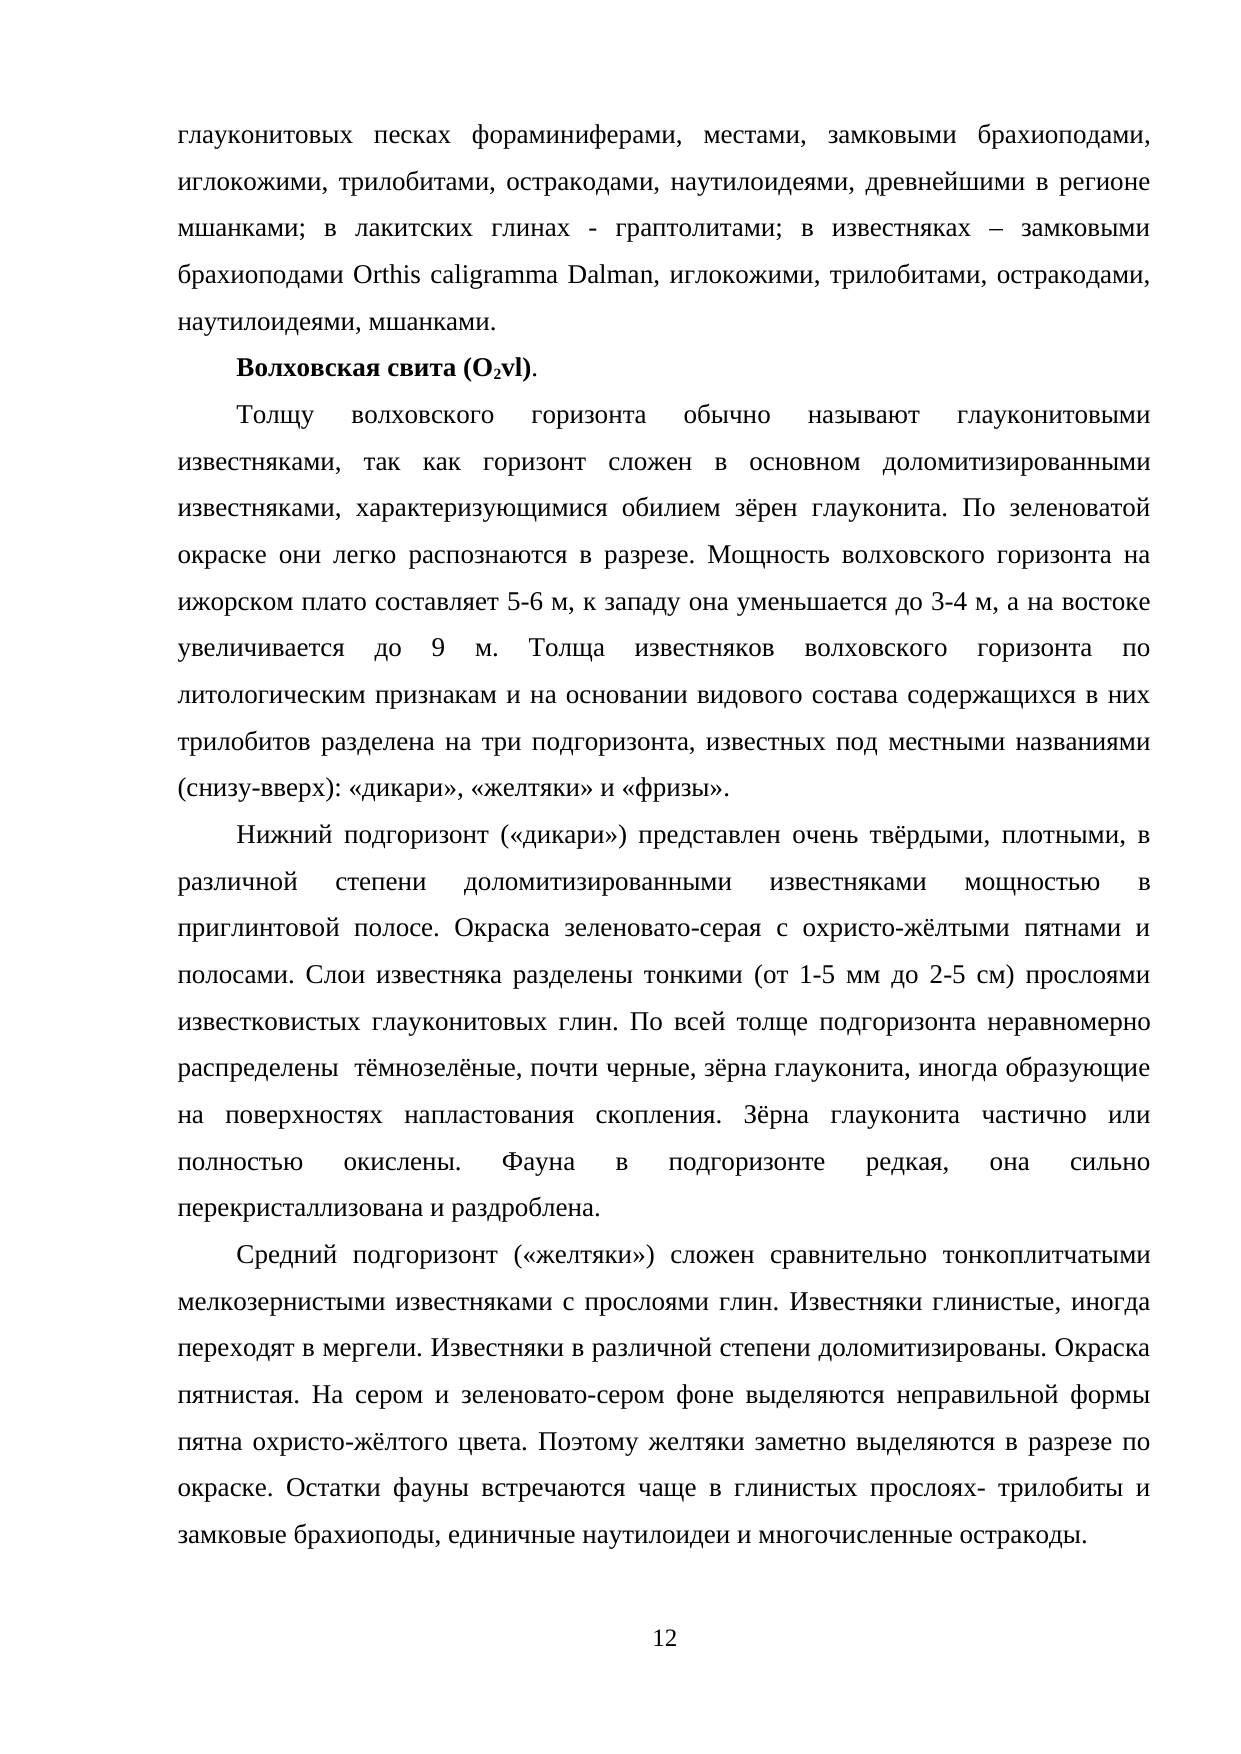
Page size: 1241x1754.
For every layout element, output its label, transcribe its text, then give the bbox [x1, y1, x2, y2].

text Волховская свита (О2vl). [177, 351, 1152, 383]
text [177, 118, 1152, 336]
text Средний подгоризонт («желтяки») сложен сравнительно тонкоплитчатыми мелкозернистыми известняками с прослоями глин. Известняки глинистые, иногда переходят в мергели. Известняки в различной степени доломитизированы. Окраска пятнистая. На сером и зеленовато-сером фоне выделяются неправильной формы пятна охристо-жёлтого цвета. Поэтому желтяки заметно выделяются в разрезе по окраске. Остатки фауны встречаются чаще в глинистых прослоях- трилобиты и замковые брахиоподы, единичные наутилоидеи и многочисленные остракоды. [177, 1238, 1152, 1549]
text Нижний подгоризонт («дикари») представлен очень твёрдыми, плотными, в различной степени доломитизированными известняками мощностью в приглинтовой полосе. Окраска зеленовато-серая с охристо-жёлтыми пятнами и полосами. Слои известняка разделены тонкими (от 1-5 мм до 2-5 см) прослоями известковистых глауконитовых глин. По всей толще подгоризонта неравномерно распределены тёмнозелёные, почти черные, зёрна глауконита, иногда образующие на поверхностях напластования скопления. Зёрна глауконита частично или полностью окислены. Фауна в подгоризонте редкая, она сильно перекристаллизована и раздроблена. [177, 818, 1152, 1223]
text Толщу волховского горизонта обычно называют глауконитовыми известняками, так как горизонт сложен в основном доломитизированными известняками, характеризующимися обилием зёрен глауконита. По зеленоватой окраске они легко распознаются в разрезе. Мощность волховского горизонта на ижорском плато составляет 5-6 м, к западу она уменьшается до 3-4 м, а на востоке увеличивается до 9 м. Толща известняков волховского горизонта по литологическим признакам и на основании видового состава содержащихся в них трилобитов разделена на три подгоризонта, известных под местными названиями (снизу-вверх): «дикари», «желтяки» и «фризы». [177, 398, 1152, 803]
